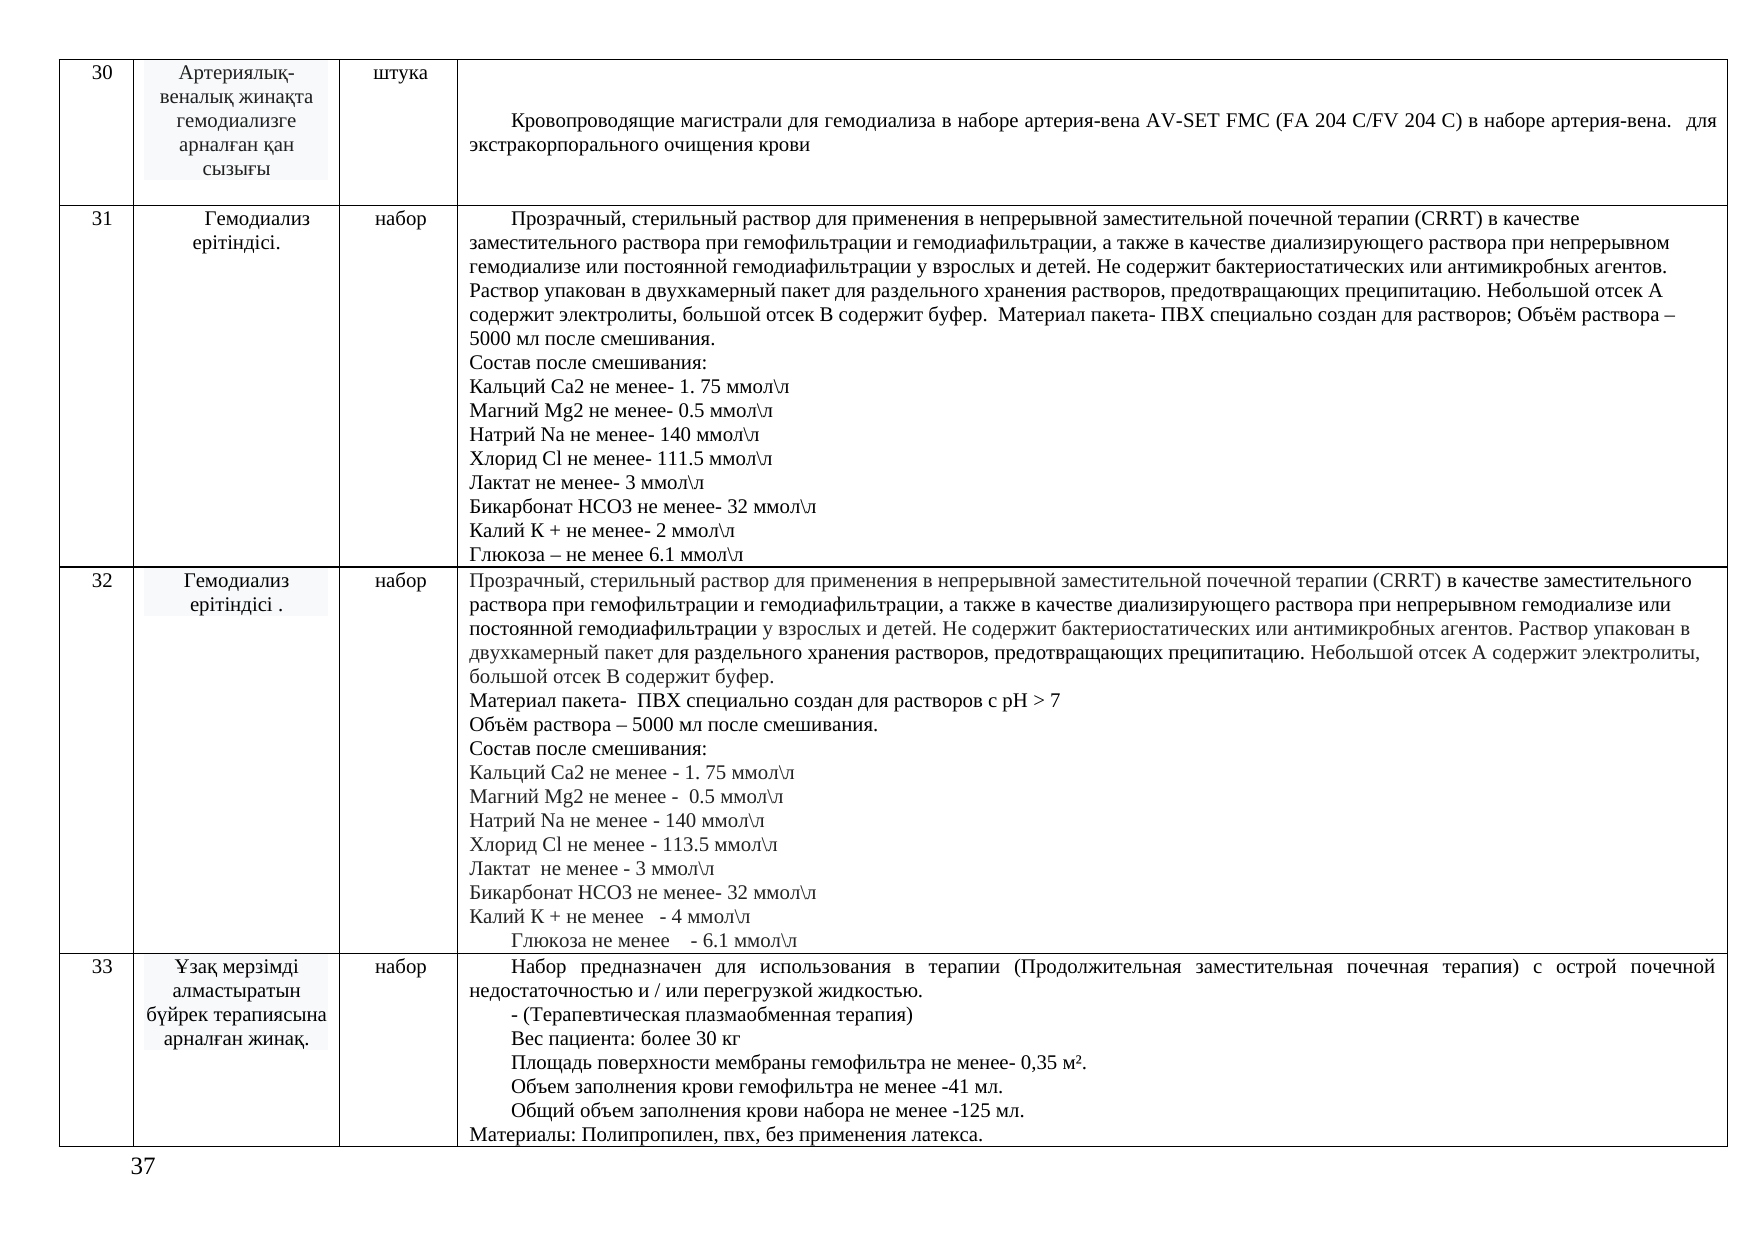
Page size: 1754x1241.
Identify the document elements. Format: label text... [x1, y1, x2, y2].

table_cell Гемодиализ ерітіндісі . [134, 568, 339, 952]
table_cell набор [340, 954, 457, 1146]
table_cell 32 [60, 568, 133, 952]
table_cell штука [340, 60, 457, 204]
table_cell Артериялық-веналық жинақта гемодиализге арналған қан сызығы [134, 60, 339, 204]
table_cell 30 [60, 60, 133, 204]
table_cell 31 [60, 206, 133, 566]
table_cell Прозрачный, стерильный раствор для применения в непрерывной заместительной почечной терапии (CRRT) в качестве заместительного раствора при гемофильтрации и гемодиафильтрации, а также в качестве диализирующего раствора при непрерывном гемодиализе или постоянной гемодиафильтрации у взрослых и детей. Не содержит бактериостатических или антимикробных агентов. Раствор упакован в двухкамерный пакет для раздельного хранения растворов, предотвращающих преципитацию. Небольшой отсек А содержит электролиты, большой отсек B содержит буфер. Материал пакета- ПВХ специально создан для растворов; Объём раствора – 5000 мл после смешивания. Состав после смешивания: Кальций Ca2 не менее- 1. 75 ммол\л Магний Mg2 не менее- 0.5 ммол\л Натрий Na не менее- 140 ммол\л Хлорид Cl не менее- 111.5 ммол\л Лактат не менее- 3 ммол\л Бикарбонат НСО3 не менее- 32 ммол\л Калий К + не менее- 2 ммол\л Глюкоза – не менее 6.1 ммол\л [458, 206, 1727, 566]
table_cell 33 [60, 954, 133, 1146]
table_cell набор [340, 568, 457, 952]
table_cell Кровопроводящие магистрали для гемодиализа в наборе артерия-вена AV-SET FMC (FA 204 C/FV 204 C) в наборе артерия-вена. для экстракорпорального очищения крови [458, 60, 1727, 204]
table_cell Гемодиализ ерітіндісі. [134, 206, 339, 566]
table_cell Прозрачный, стерильный раствор для применения в непрерывной заместительной почечной терапии (CRRT) в качестве заместительного раствора при гемофильтрации и гемодиафильтрации, а также в качестве диализирующего раствора при непрерывном гемодиализе или постоянной гемодиафильтрации у взрослых и детей. Не содержит бактериостатических или антимикробных агентов. Раствор упакован в двухкамерный пакет для раздельного хранения растворов, предотвращающих преципитацию. Небольшой отсек А содержит электролиты, большой отсек B содержит буфер. Материал пакета- ПВХ специально создан для растворов с pH > 7 Объём раствора – 5000 мл после смешивания. Состав после смешивания: Кальций Ca2 не менее - 1. 75 ммол\л Магний Mg2 не менее - 0.5 ммол\л Натрий Na не менее - 140 ммол\л Хлорид Cl не менее - 113.5 ммол\л Лактат не менее - 3 ммол\л Бикарбонат НСО3 не менее- 32 ммол\л Калий К + не менее - 4 ммол\л Глюкоза не менее - 6.1 ммол\л [458, 568, 1727, 952]
table_cell набор [340, 206, 457, 566]
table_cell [134, 954, 339, 1146]
table_cell Набор предназначен для использования в терапии (Продолжительная заместительная почечная терапия) с острой почечной недостаточностью и / или перегрузкой жидкостью. - (Терапевтическая плазмаобменная терапия) Вес пациента: более 30 кг Площадь поверхности мембраны гемофильтра не менее- 0,35 м². Объем заполнения крови гемофильтра не менее -41 мл. Общий объем заполнения крови набора не менее -125 мл. Материалы: Полипропилен, пвх, без применения латекса. [458, 954, 1727, 1146]
